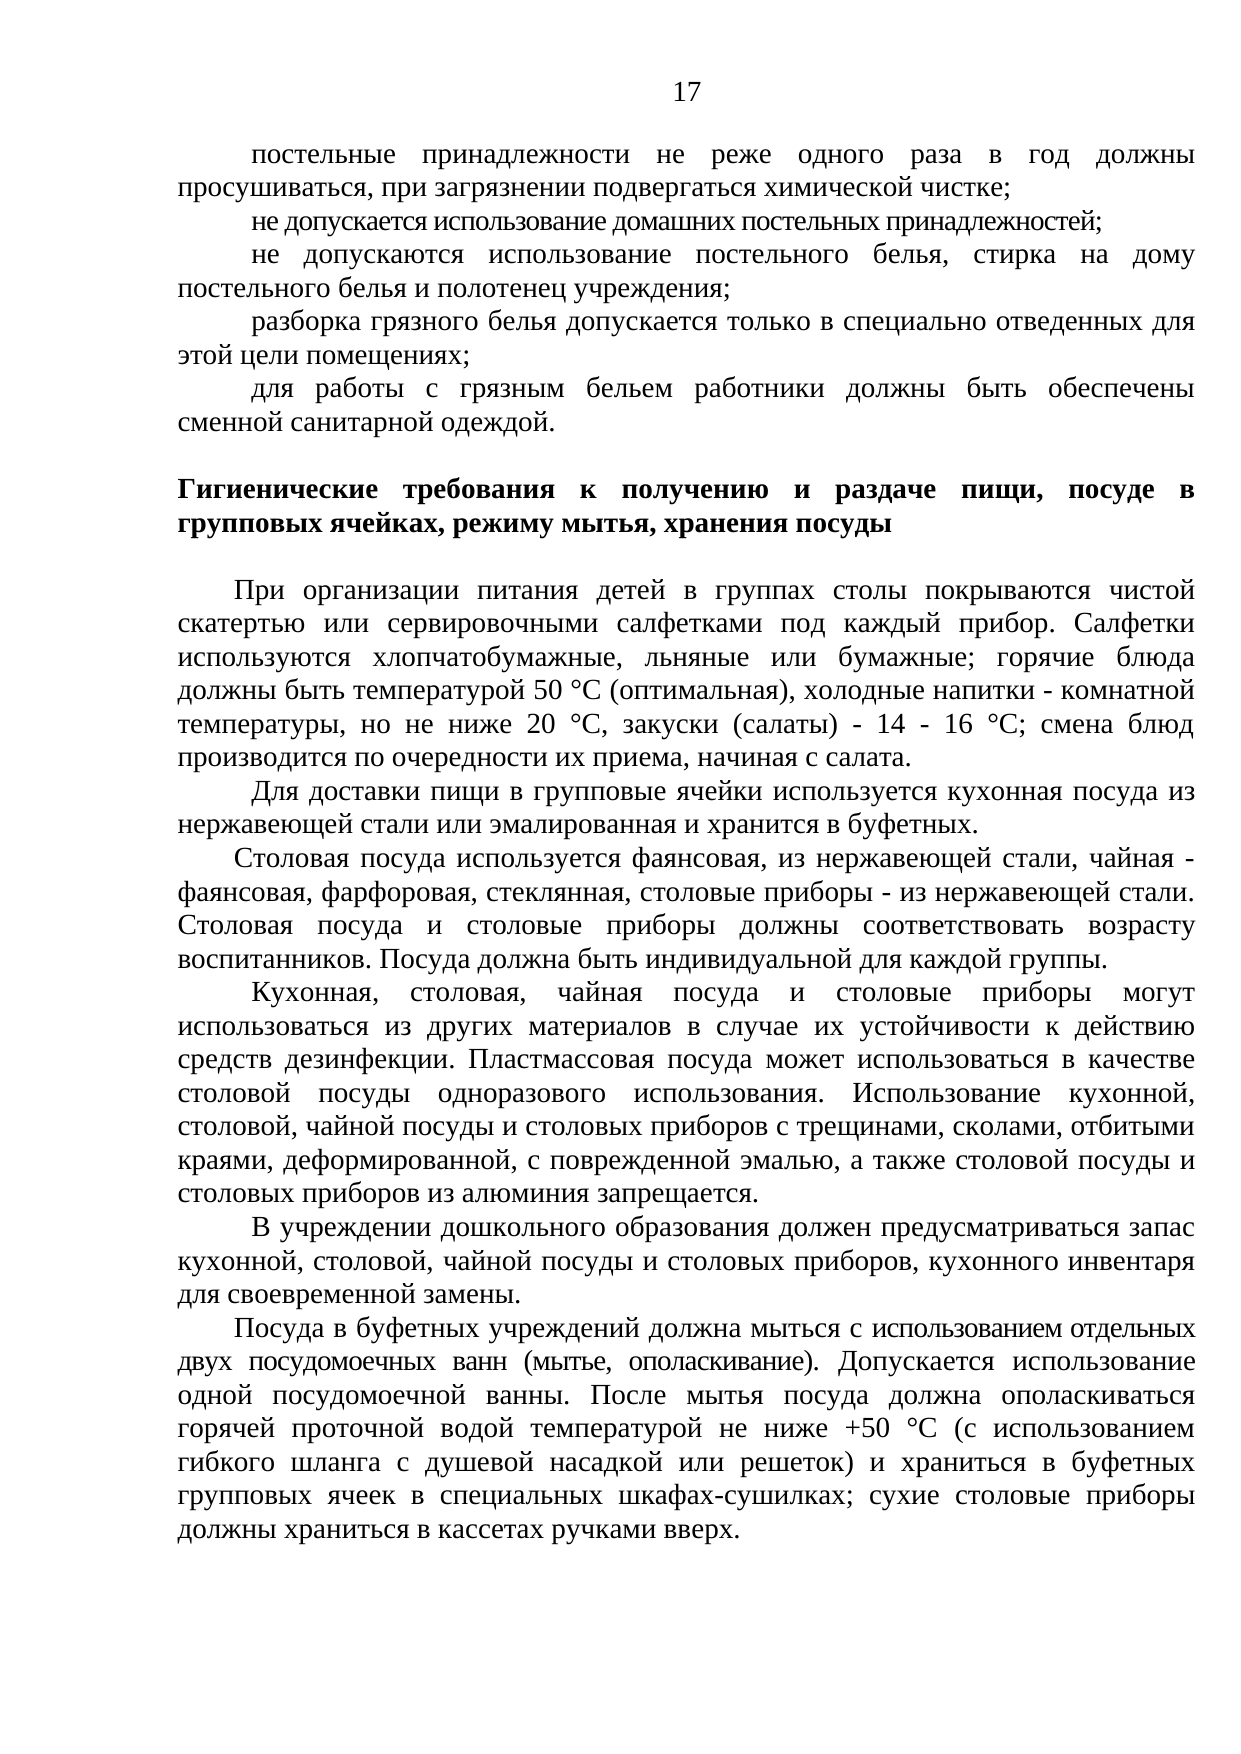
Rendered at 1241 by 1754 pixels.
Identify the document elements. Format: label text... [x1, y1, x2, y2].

text Столовая посуда используется фаянсовая, из нержавеющей стали, чайная - фаянсовая, фарфоровая, стеклянная, столовые приборы - из нержавеющей стали. Столовая посуда и столовые приборы должны соответствовать возрасту воспитанников. Посуда должна быть индивидуальной для каждой группы. [177, 840, 1196, 974]
text При организации питания детей в группах столы покрываются чистой скатертью или сервировочными салфетками под каждый прибор. Салфетки используются хлопчатобумажные, льняные или бумажные; горячие блюда должны быть температурой 50 °C (оптимальная), холодные напитки - комнатной температуры, но не ниже 20 °C, закуски (салаты) - 14 - 16 °C; смена блюд производится по очередности их приема, начиная с салата. [177, 572, 1196, 773]
text для работы с грязным бельем работники должны быть обеспечены сменной санитарной одеждой. [177, 371, 1196, 438]
text Кухонная, столовая, чайная посуда и столовые приборы могут использоваться из других материалов в случае их устойчивости к действию средств дезинфекции. Пластмассовая посуда может использоваться в качестве столовой посуды одноразового использования. Использование кухонной, столовой, чайной посуды и столовых приборов с трещинами, сколами, отбитыми краями, деформированной, с поврежденной эмалью, а также столовой посуды и столовых приборов из алюминия запрещается. [177, 974, 1196, 1209]
text разборка грязного белья допускается только в специально отведенных для этой цели помещениях; [177, 303, 1196, 371]
text Посуда в буфетных учреждений должна мыться с использованием отдельных двух посудомоечных ванн (мытье, ополаскивание). Допускается использование одной посудомоечной ванны. После мытья посуда должна ополаскиваться горячей проточной водой температурой не ниже +50 °C (с использованием гибкого шланга с душевой насадкой или решеток) и храниться в буфетных групповых ячеек в специальных шкафах-сушилках; сухие столовые приборы должны храниться в кассетах ручками вверх. [177, 1310, 1196, 1544]
text не допускаются использование постельного белья, стирка на дому постельного белья и полотенец учреждения; [177, 236, 1196, 303]
text постельные принадлежности не реже одного раза в год должны просушиваться, при загрязнении подвергаться химической чистке; [177, 136, 1196, 203]
text В учреждении дошкольного образования должен предусматриваться запас кухонной, столовой, чайной посуды и столовых приборов, кухонного инвентаря для своевременной замены. [177, 1209, 1196, 1310]
text Гигиенические требования к получению и раздаче пищи, посуде в групповых ячейках, режиму мытья, хранения посуды [177, 471, 1196, 538]
text не допускается использование домашних постельных принадлежностей; [177, 203, 1196, 236]
text Для доставки пищи в групповые ячейки используется кухонная посуда из нержавеющей стали или эмалированная и хранится в буфетных. [177, 773, 1196, 840]
